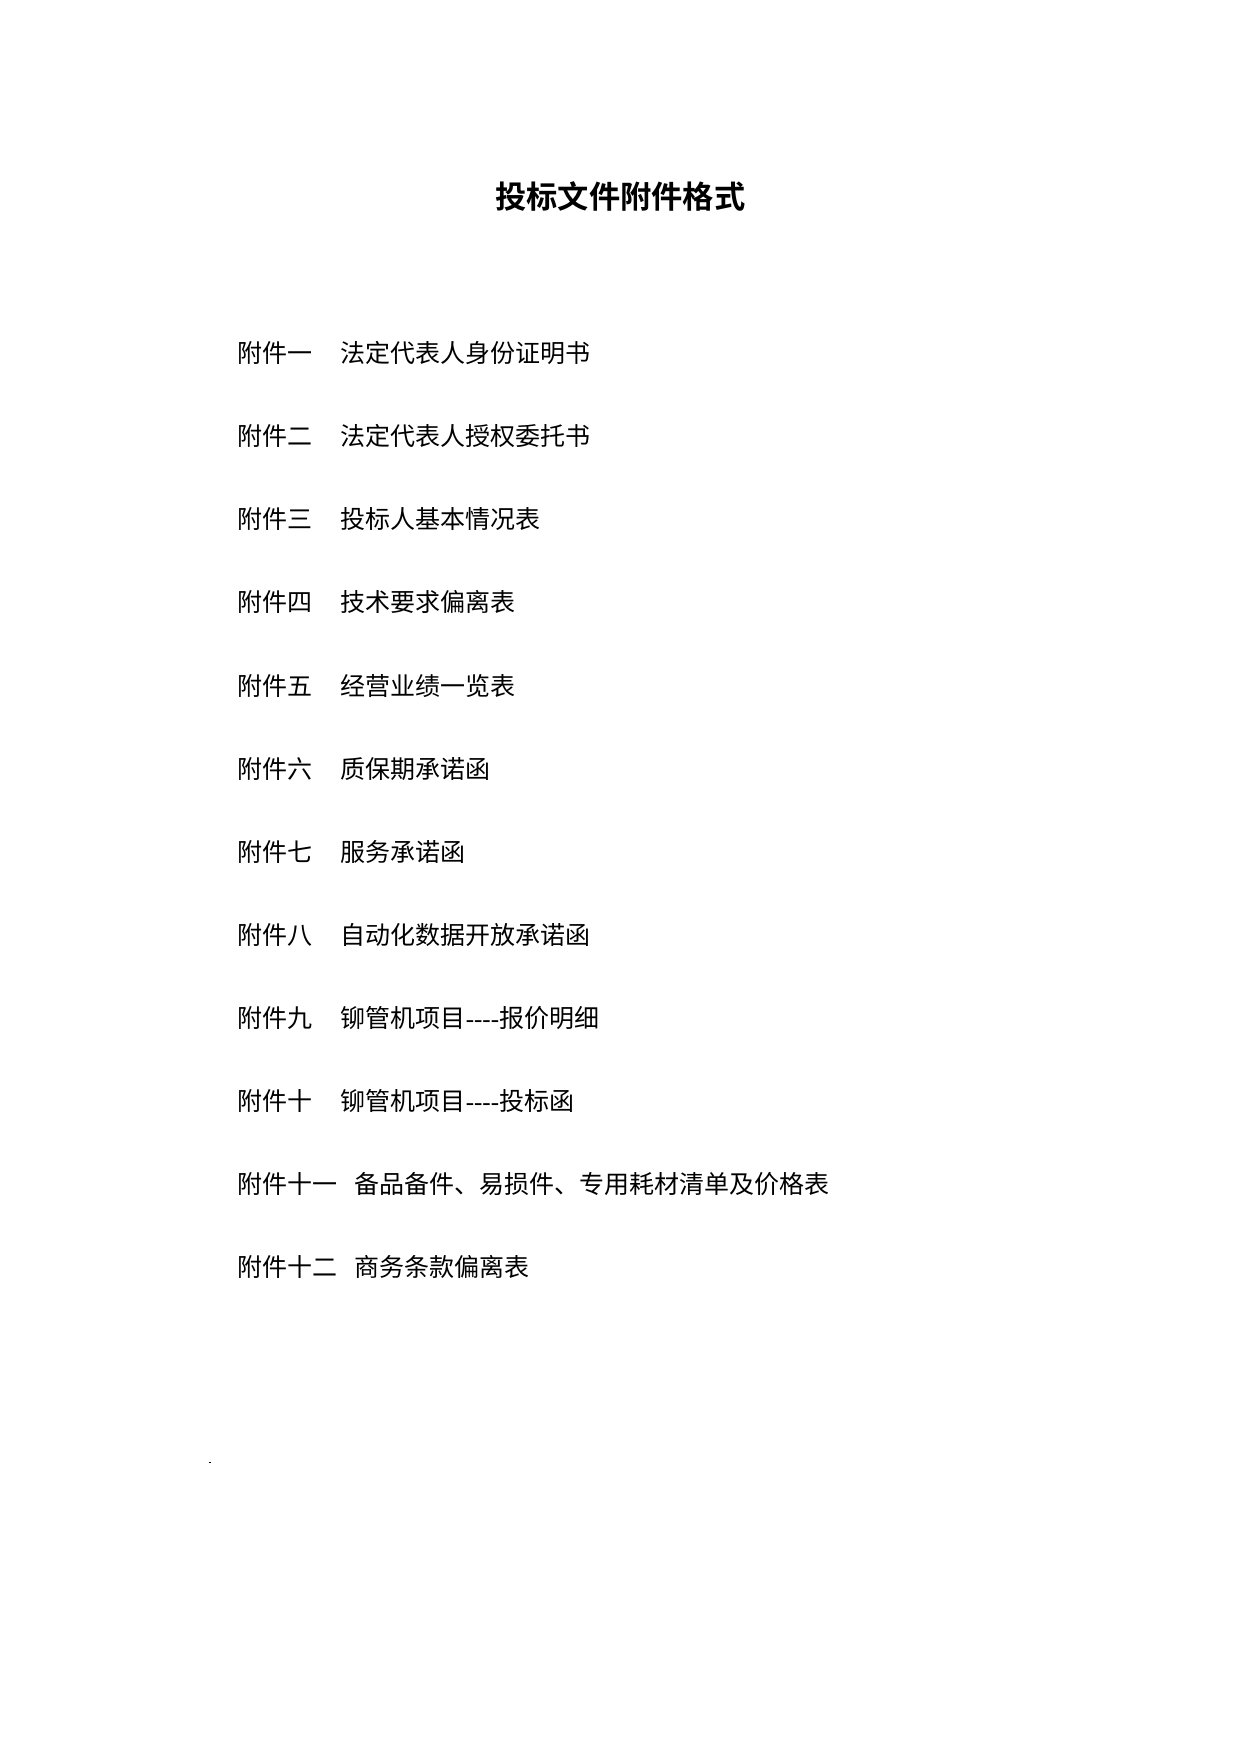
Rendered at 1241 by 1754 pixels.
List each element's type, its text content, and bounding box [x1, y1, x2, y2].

text 附件九 铆管机项目----报价明细 [187, 984, 1053, 1049]
text 附件十一 备品备件、易损件、专用耗材清单及价格表 [187, 1150, 1053, 1215]
text 附件七 服务承诺函 [187, 818, 1053, 883]
text 附件一 法定代表人身份证明书 [187, 319, 1053, 384]
text 投标文件附件格式 [187, 162, 1053, 227]
text 附件五 经营业绩一览表 [187, 652, 1053, 717]
text 附件六 质保期承诺函 [187, 735, 1053, 800]
text 附件八 自动化数据开放承诺函 [187, 901, 1053, 966]
text 附件三 投标人基本情况表 [187, 485, 1053, 550]
text 附件十 铆管机项目----投标函 [187, 1067, 1053, 1132]
text 附件二 法定代表人授权委托书 [187, 402, 1074, 467]
text 附件四 技术要求偏离表 [187, 568, 1053, 633]
text 附件十二 商务条款偏离表 [187, 1233, 1053, 1298]
